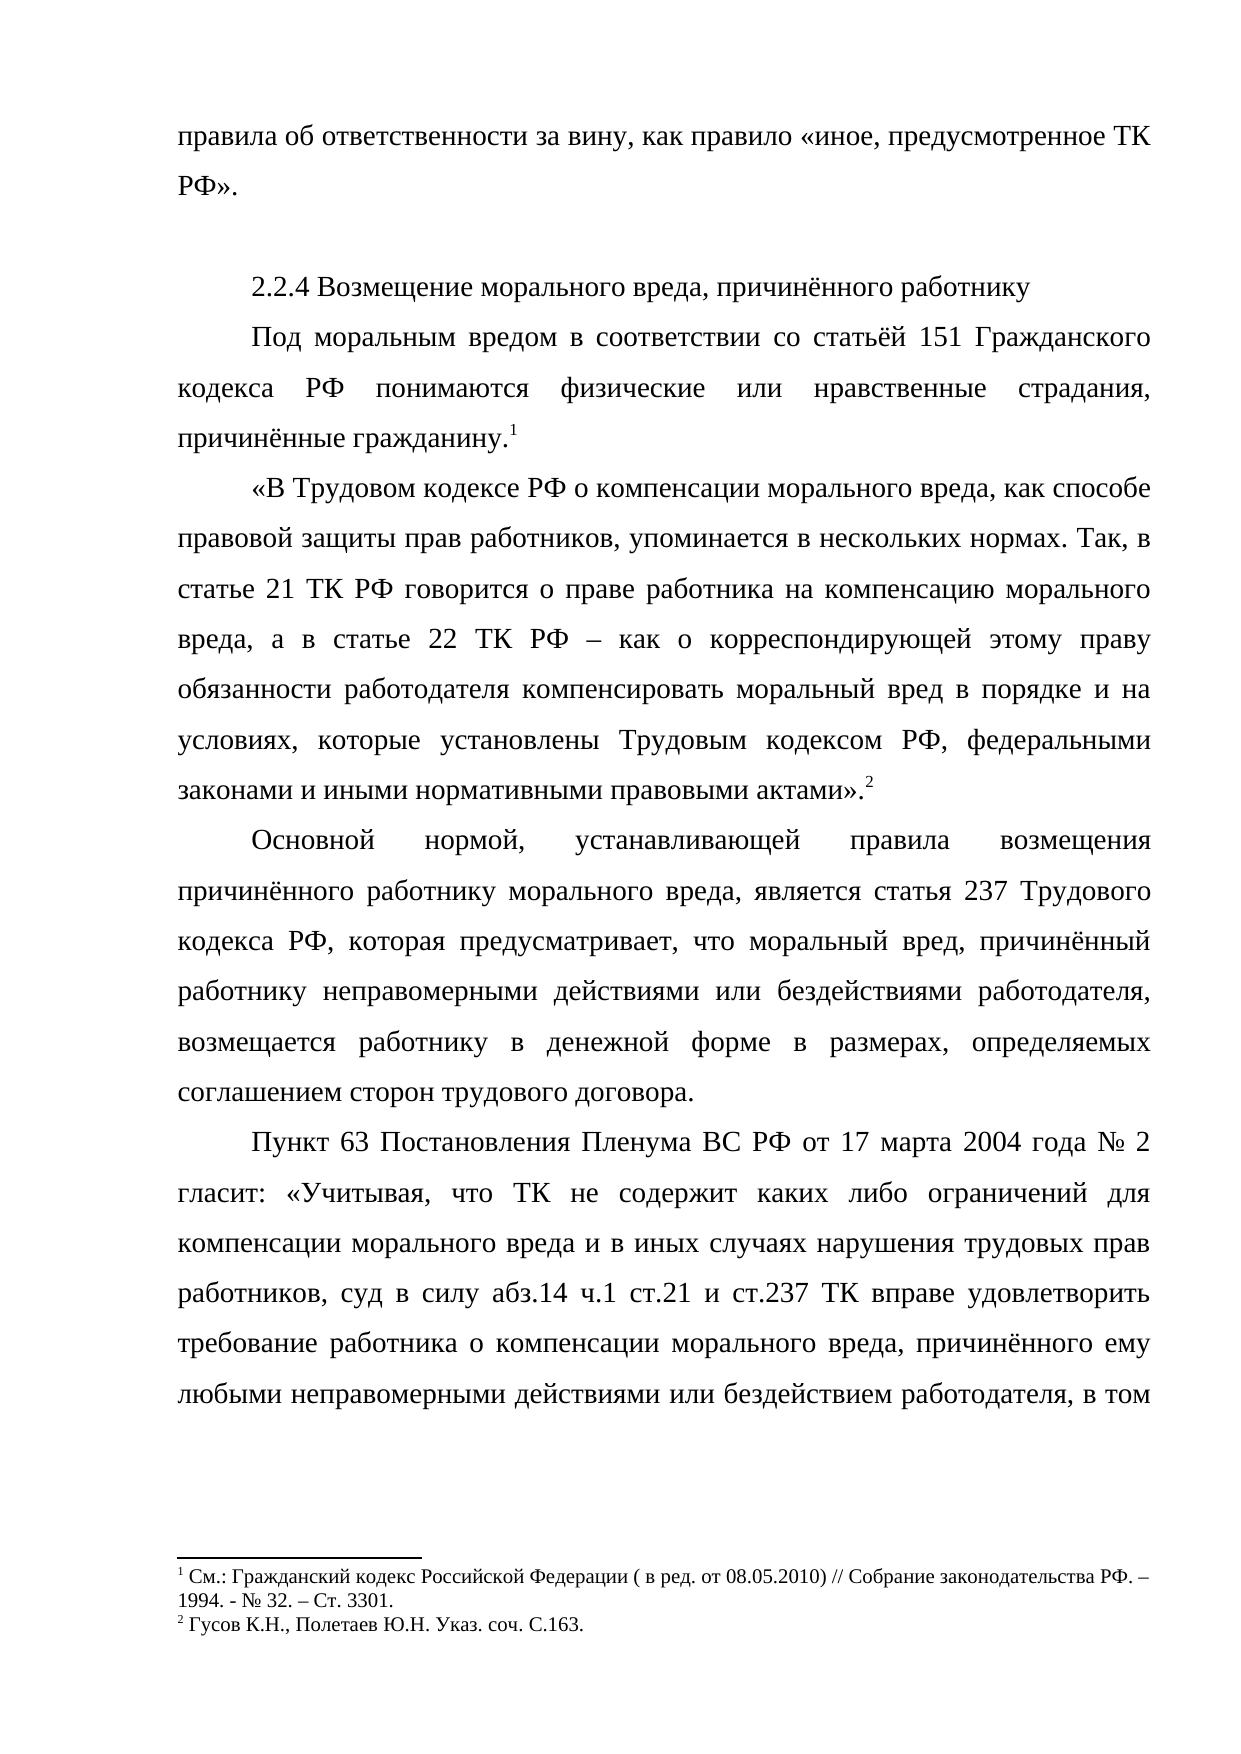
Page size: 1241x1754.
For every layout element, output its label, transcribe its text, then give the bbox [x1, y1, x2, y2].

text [177, 1124, 1152, 1409]
text Основной нормой, устанавливающей правила возмещения причинённого работнику морального вреда, является статья 237 Трудового кодекса РФ, которая предусматривает, что моральный вред, причинённый работнику неправомерными действиями или бездействиями работодателя, возмещается работнику в денежной форме в размерах, определяемых соглашением сторон трудового договора. [177, 822, 1152, 1108]
text Под моральным вредом в соответствии со статьёй 151 Гражданского кодекса РФ понимаются физические или нравственные страдания, причинённые гражданину. [177, 319, 1152, 453]
text «В Трудовом кодексе РФ о компенсации морального вреда, как способе правовой защиты прав работников, упоминается в нескольких нормах. Так, в статье 21 ТК РФ говорится о праве работника на компенсацию морального вреда, а в статье 22 ТК РФ – как о корреспондирующей этому праву обязанности работодателя компенсировать моральный вред в порядке и на условиях, которые установлены Трудовым кодексом РФ, федеральными законами и иными нормативными правовыми актами». [177, 470, 1152, 806]
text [177, 118, 1152, 202]
text 2.2.4 Возмещение морального вреда, причинённого работнику [177, 269, 1152, 303]
